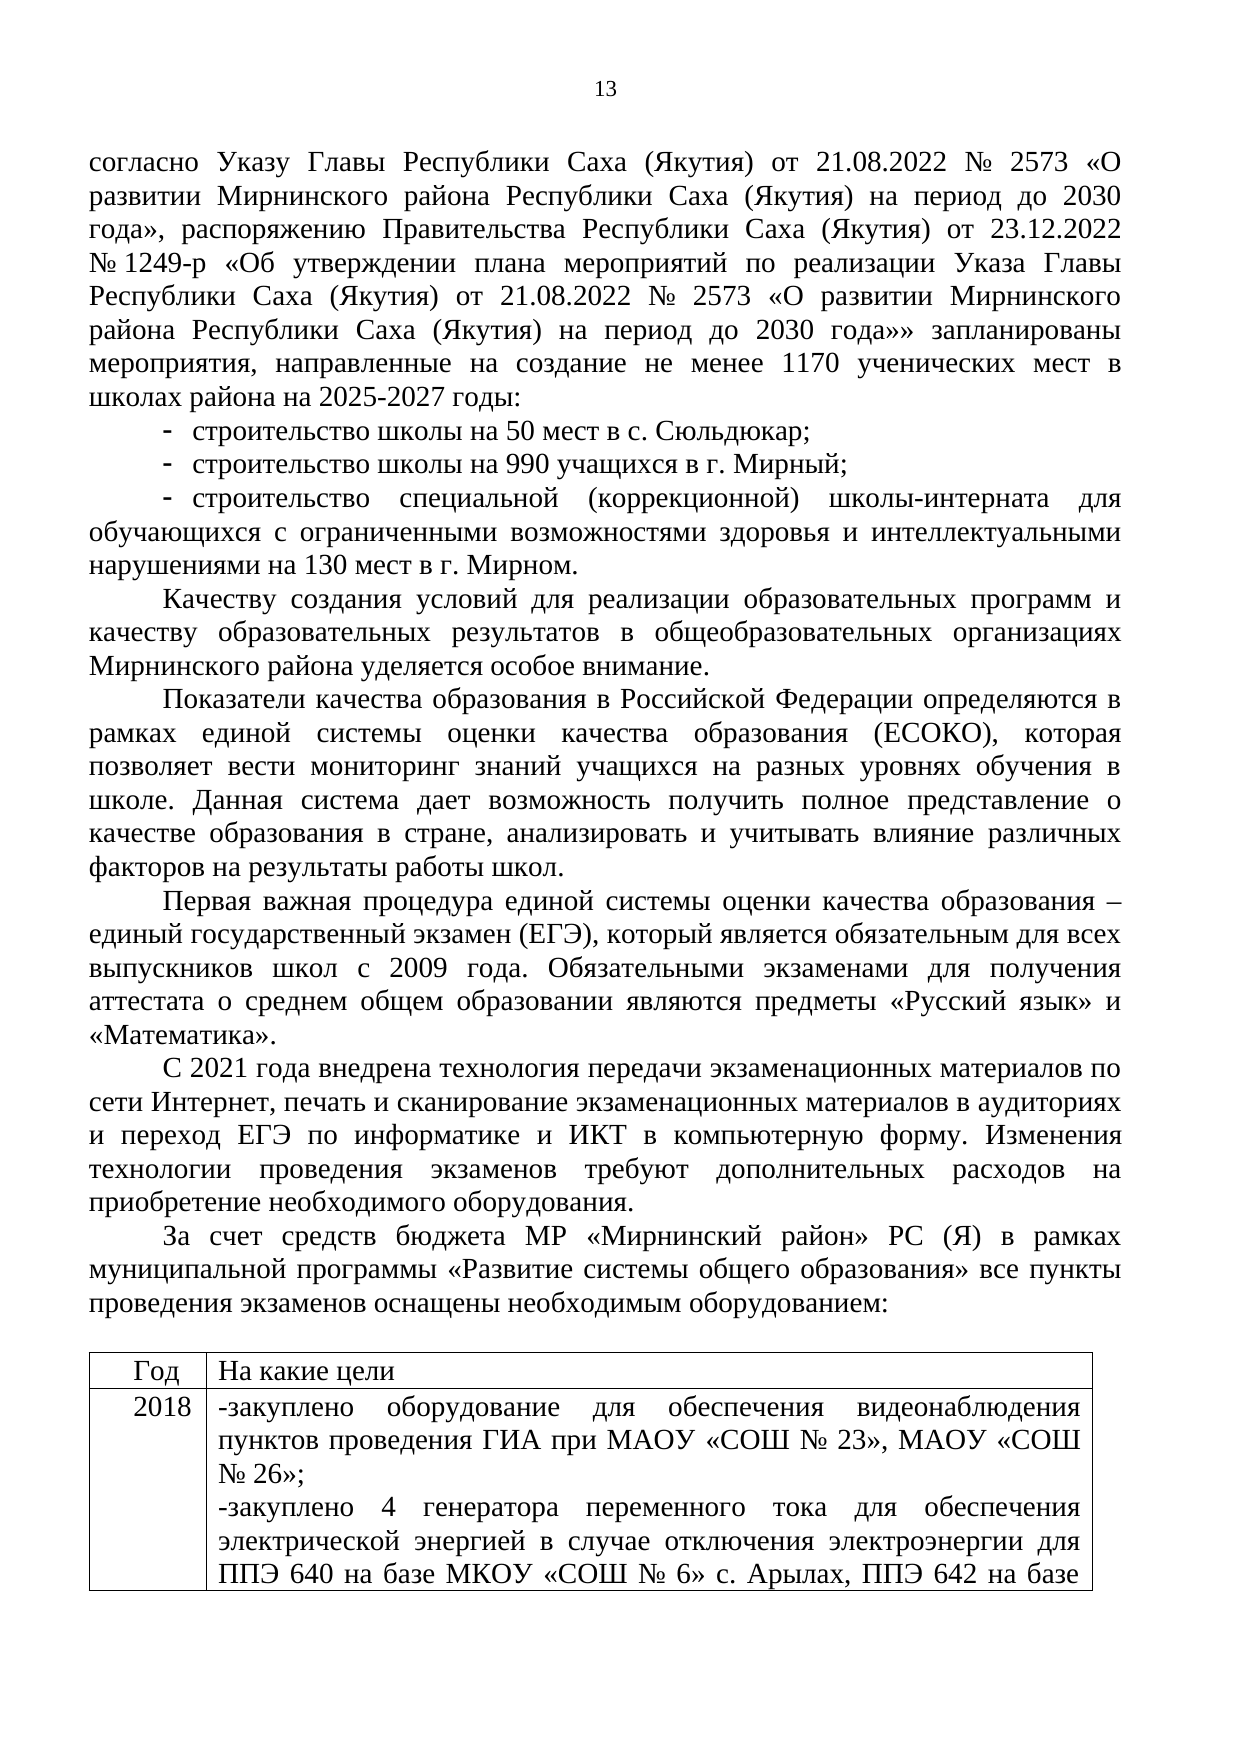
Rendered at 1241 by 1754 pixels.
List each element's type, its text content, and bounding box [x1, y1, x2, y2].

table_cell 2018 [90, 1389, 206, 1590]
text За счет средств бюджета МР «Мирнинский район» РС (Я) в рамках муниципальной программы «Развитие системы общего образования» все пункты проведения экзаменов оснащены необходимым оборудованием: [89, 1218, 1122, 1319]
list строительство школы на 50 мест в с. Сюльдюкар; [89, 413, 1122, 446]
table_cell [207, 1389, 1092, 1590]
text Первая важная процедура единой системы оценки качества образования – единый государственный экзамен (ЕГЭ), который является обязательным для всех выпускников школ с 2009 года. Обязательными экзаменами для получения аттестата о среднем общем образовании являются предметы «Русский язык» и «Математика». [89, 883, 1122, 1050]
table_header На какие цели [207, 1353, 1092, 1388]
list строительство школы на 990 учащихся в г. Мирный; [162, 446, 1122, 480]
text Показатели качества образования в Российской Федерации определяются в рамках единой системы оценки качества образования (ЕСОКО), которая позволяет вести мониторинг знаний учащихся на разных уровнях обучения в школе. Данная система дает возможность получить полное представление о качестве образования в стране, анализировать и учитывать влияние различных факторов на результаты работы школ. [89, 681, 1122, 883]
table_header Год [90, 1353, 206, 1388]
text С 2021 года внедрена технология передачи экзаменационных материалов по сети Интернет, печать и сканирование экзаменационных материалов в аудиториях и переход ЕГЭ по информатике и ИКТ в компьютерную форму. Изменения технологии проведения экзаменов требуют дополнительных расходов на приобретение необходимого оборудования. [89, 1050, 1122, 1218]
text Качеству создания условий для реализации образовательных программ и качеству образовательных результатов в общеобразовательных организациях Мирнинского района уделяется особое внимание. [89, 581, 1122, 681]
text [89, 144, 1122, 413]
list строительство специальной (коррекционной) школы-интерната для обучающихся с ограниченными возможностями здоровья и интеллектуальными нарушениями на 130 мест в г. Мирном. [89, 480, 1122, 581]
